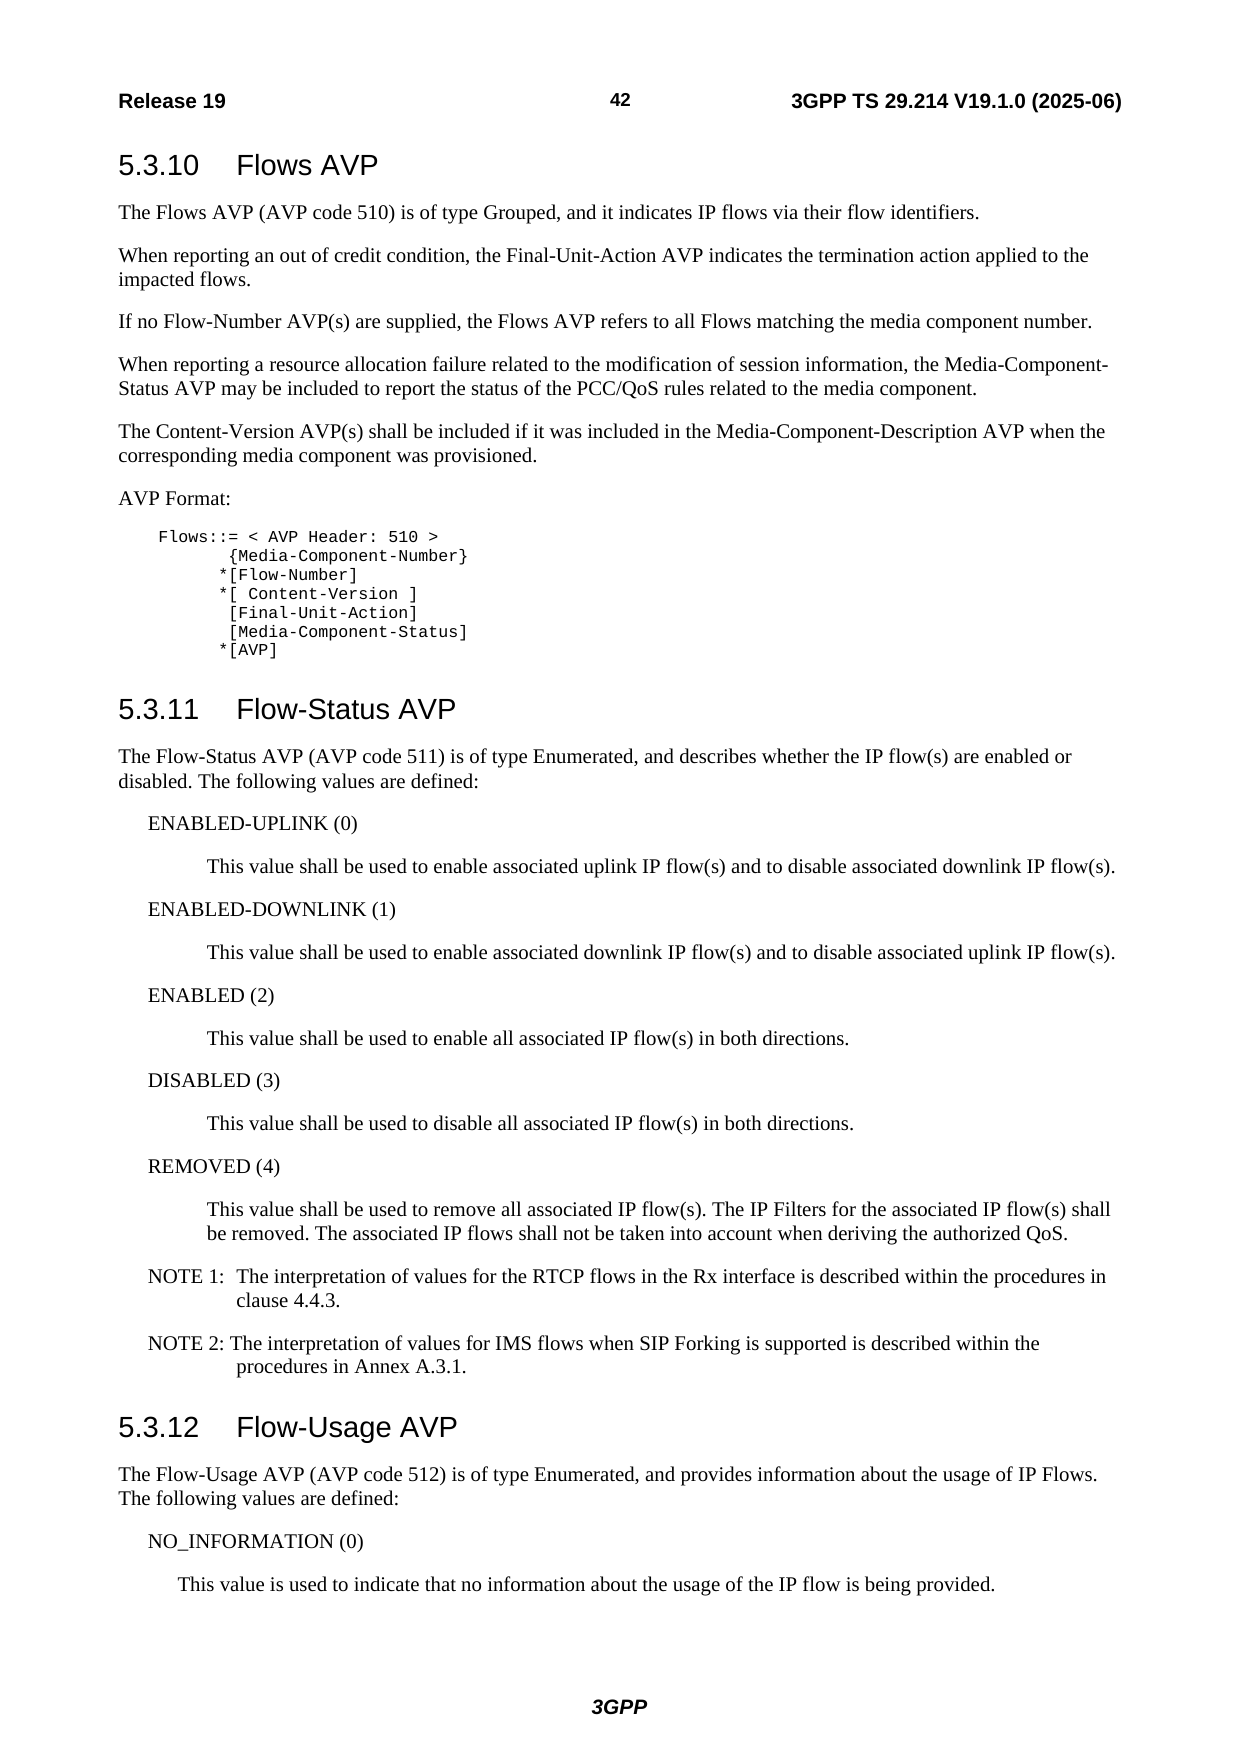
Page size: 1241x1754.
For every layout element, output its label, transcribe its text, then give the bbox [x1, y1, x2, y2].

text Flows::= < AVP Header: 510 > [118, 529, 1122, 548]
text *[AVP] [118, 642, 1122, 661]
text *[ Content-Version ] [118, 585, 1122, 604]
text NOTE 1: The interpretation of values for the RTCP flows in the Rx interface is described within the procedures in clause 4.4.3. [148, 1263, 1122, 1312]
text DISABLED (3) [148, 1068, 1122, 1092]
text This value shall be used to enable associated uplink IP flow(s) and to disable associated downlink IP flow(s). [177, 854, 1122, 878]
text *[Flow-Number] [118, 567, 1122, 585]
text If no Flow-Number AVP(s) are supplied, the Flows AVP refers to all Flows matching the media component number. [118, 309, 1122, 333]
text The Flows AVP (AVP code 510) is of type Grouped, and it indicates IP flows via their flow identifiers. [118, 200, 1122, 224]
text This value shall be used to enable associated downlink IP flow(s) and to disable associated uplink IP flow(s). [177, 940, 1122, 964]
text ENABLED (2) [148, 983, 1122, 1007]
text The Flow-Status AVP (AVP code 511) is of type Enumerated, and describes whether the IP flow(s) are enabled or disabled. The following values are defined: [118, 744, 1122, 793]
text The Flow-Usage AVP (AVP code 512) is of type Enumerated, and provides information about the usage of IP Flows. The following values are defined: [118, 1462, 1122, 1510]
text NOTE 2: The interpretation of values for IMS flows when SIP Forking is supported is described within the procedures in Annex A.3.1. [148, 1330, 1122, 1378]
text This value is used to indicate that no information about the usage of the IP flow is being provided. [177, 1572, 1122, 1596]
text [Media-Component-Status] [118, 623, 1122, 642]
subtitle 5.3.11 Flow-Status AVP [118, 692, 1122, 726]
text [Final-Unit-Action] [118, 604, 1122, 623]
subtitle 5.3.12 Flow-Usage AVP [118, 1410, 1122, 1443]
text This value shall be used to disable all associated IP flow(s) in both directions. [177, 1111, 1122, 1135]
text This value shall be used to remove all associated IP flow(s). The IP Filters for the associated IP flow(s) shall be removed. The associated IP flows shall not be taken into account when deriving the authorized QoS. [177, 1197, 1122, 1245]
text The Content-Version AVP(s) shall be included if it was included in the Media-Component-Description AVP when the corresponding media component was provisioned. [118, 419, 1122, 467]
text ENABLED-UPLINK (0) [148, 811, 1122, 835]
text NO_INFORMATION (0) [148, 1529, 1122, 1553]
text REMOVED (4) [148, 1154, 1122, 1178]
text AVP Format: [118, 486, 1122, 510]
text {Media-Component-Number} [118, 548, 1122, 567]
text ENABLED-DOWNLINK (1) [148, 897, 1122, 921]
subtitle 5.3.10 Flows AVP [118, 147, 1122, 181]
text When reporting a resource allocation failure related to the modification of session information, the Media-Component-Status AVP may be included to report the status of the PCC/QoS rules related to the media component. [118, 352, 1122, 400]
text When reporting an out of credit condition, the Final-Unit-Action AVP indicates the termination action applied to the impacted flows. [118, 243, 1122, 291]
text This value shall be used to enable all associated IP flow(s) in both directions. [177, 1025, 1122, 1049]
